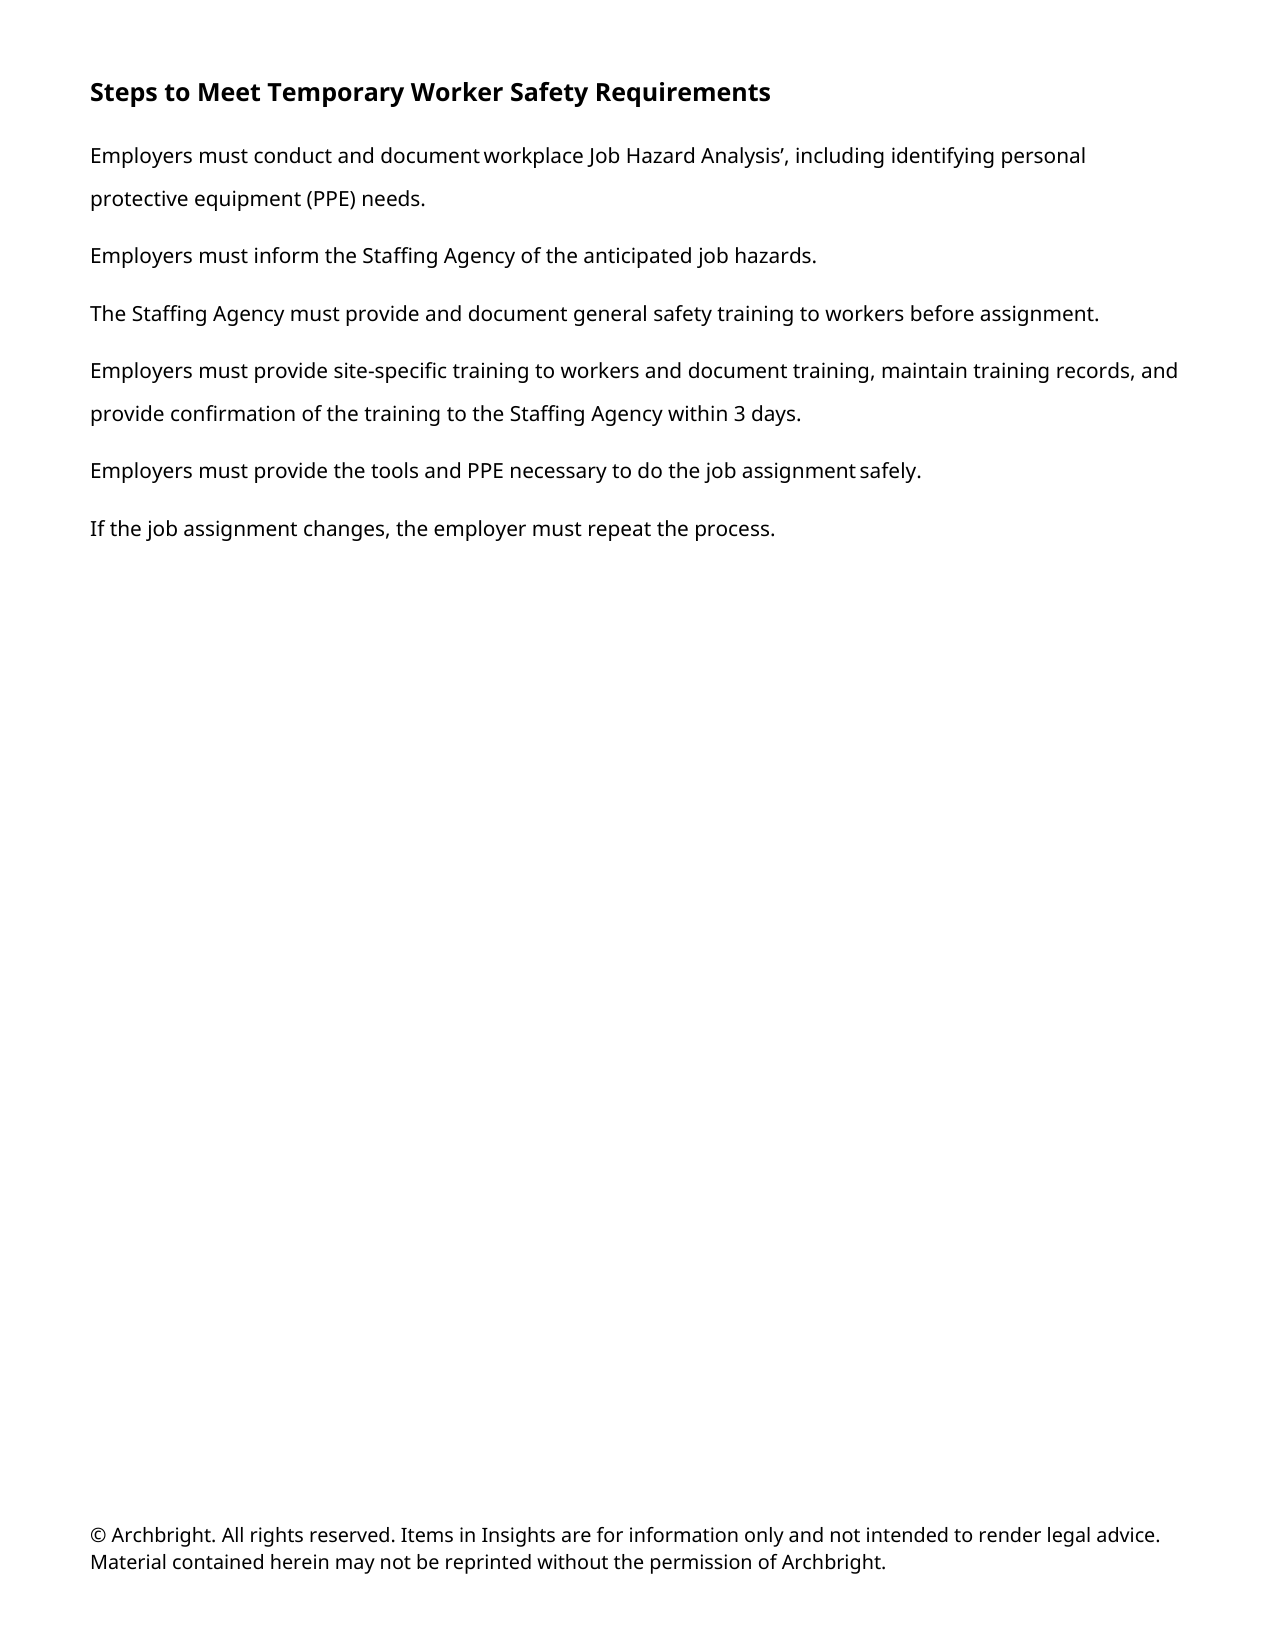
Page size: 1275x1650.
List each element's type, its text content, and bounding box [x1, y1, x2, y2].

text Employers must inform the Staffing Agency of the anticipated job hazards. [90, 241, 1191, 270]
text Employers must provide site-specific training to workers and document training, maintain training records, and provide confirmation of the training to the Staffing Agency within 3 days. [90, 356, 1191, 427]
text The Staffing Agency must provide and document general safety training to workers before assignment. [90, 299, 1191, 327]
text Employers must conduct and document workplace Job Hazard Analysis’, including identifying personal protective equipment (PPE) needs. [90, 141, 1191, 212]
text If the job assignment changes, the employer must repeat the process. [90, 514, 1191, 543]
text Steps to Meet Temporary Worker Safety Requirements [90, 75, 1191, 109]
text Employers must provide the tools and PPE necessary to do the job assignment safely. [90, 457, 1191, 485]
